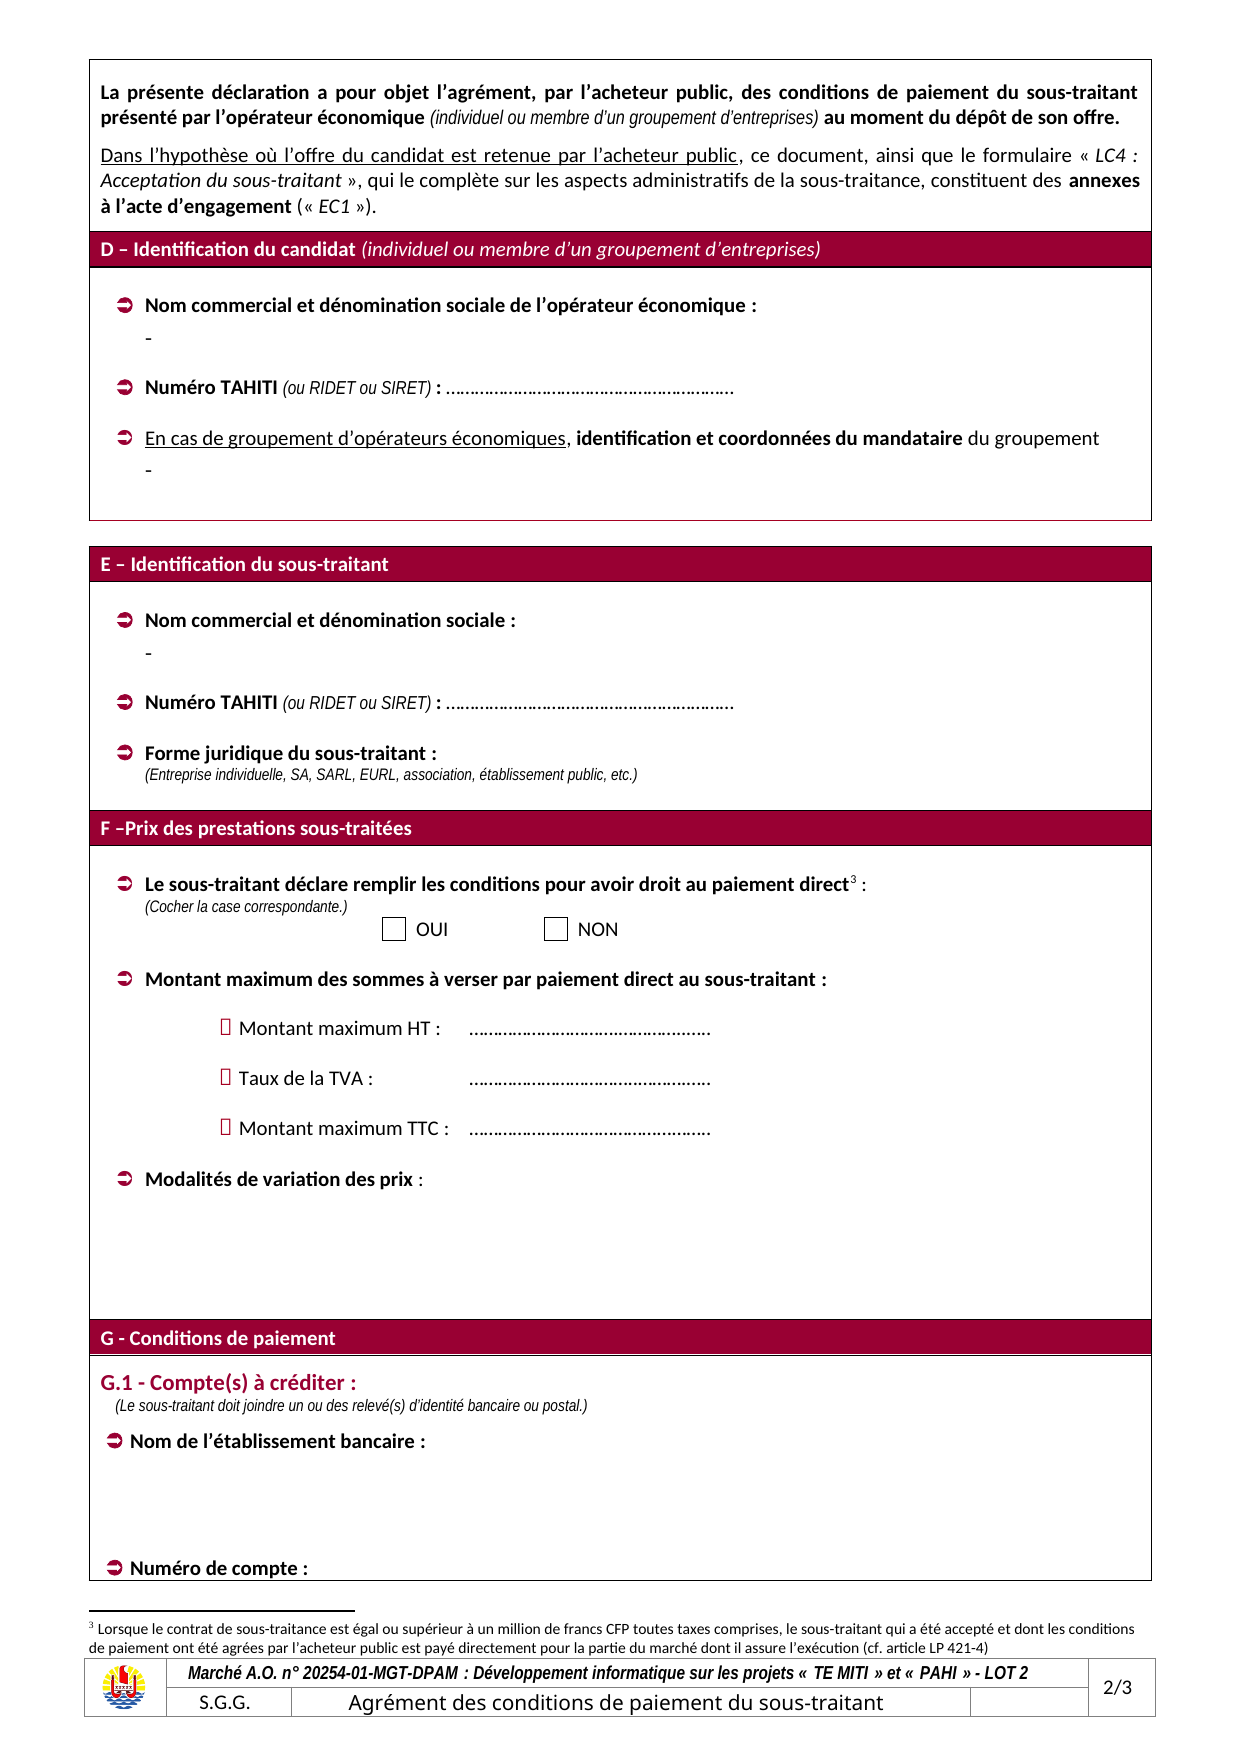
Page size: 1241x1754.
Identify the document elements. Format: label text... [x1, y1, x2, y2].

picture [101, 1664, 147, 1711]
table_cell F –Prix des prestations sous-traitées [90, 811, 1151, 845]
table_cell Nom commercial et dénomination sociale de l’opérateur économique : Numéro TAHITI (ou RIDET ou SIRET) : …………………………………………………… En cas de groupement d’opérateurs économiques, identification et coordonnées du mandataire du groupement [90, 268, 1151, 520]
table_cell La présente déclaration a pour objet l’agrément, par l’acheteur public, des conditions de paiement du sous-traitant présenté par l’opérateur économique (individuel ou membre d’un groupement d’entreprises) au moment du dépôt de son offre. Dans l’hypothèse où l’offre du candidat est retenue par l’acheteur public, ce document, ainsi que le formulaire « LC4 : Acceptation du sous-traitant », qui le complète sur les aspects administratifs de la sous-traitance, constituent des annexes à l’acte d’engagement (« EC1 »). [90, 60, 1151, 231]
table_cell D – Identification du candidat (individuel ou membre d’un groupement d’entreprises) [90, 232, 1151, 266]
table_cell Le sous-traitant déclare remplir les conditions pour avoir droit au paiement direct : (Cocher la case correspondante.) OUI NON Montant maximum des sommes à verser par paiement direct au sous-traitant :  Montant maximum HT : ………………………….…………..…..  Taux de la TVA : ……………………………..……….…..  Montant maximum TTC : …………………………………...…….. Modalités de variation des prix : [90, 846, 1151, 1319]
table_header E – Identification du sous-traitant [90, 547, 1151, 581]
table_cell Nom commercial et dénomination sociale : Numéro TAHITI (ou RIDET ou SIRET) : …………………………………………………… Forme juridique du sous-traitant : (Entreprise individuelle, SA, SARL, EURL, association, établissement public, etc.) [90, 582, 1151, 810]
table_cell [90, 1356, 1151, 1580]
table_cell G - Conditions de paiement [90, 1320, 1151, 1354]
